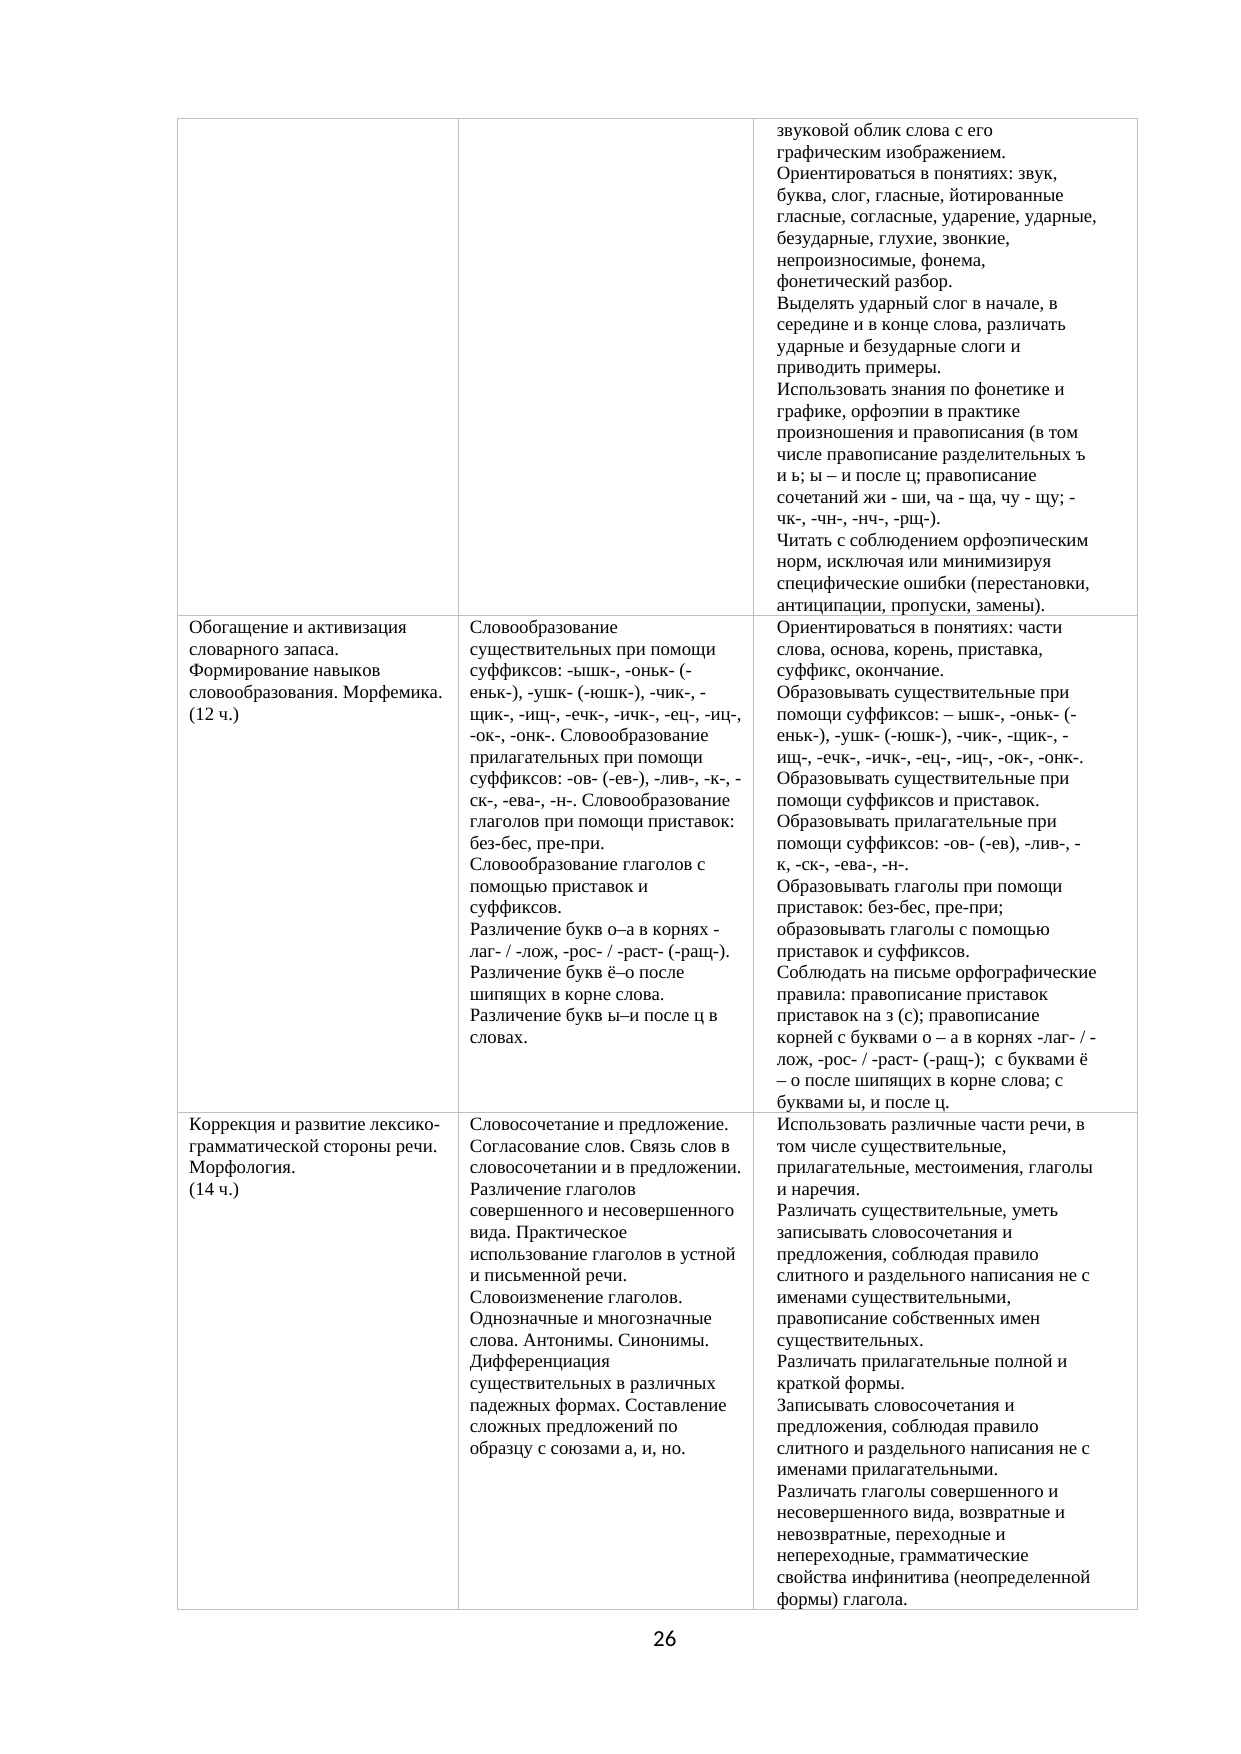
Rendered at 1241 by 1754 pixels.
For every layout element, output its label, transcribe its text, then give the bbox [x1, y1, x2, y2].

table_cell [459, 119, 753, 615]
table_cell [754, 119, 1137, 615]
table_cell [754, 1113, 1137, 1609]
table_cell Обогащение и активизация словарного запаса. Формирование навыков словообразования. Морфемика. (12 ч.) [178, 616, 458, 1112]
table_cell Словообразование существительных при помощи суффиксов: -ышк-, -оньк- (-еньк-), -ушк- (-юшк-), -чик-, -щик-, -ищ-, -ечк-, -ичк-, -ец-, -иц-, -ок-, -онк-. Словообразование прилагательных при помощи суффиксов: -ов- (-ев-), -лив-, -к-, -ск-, -ева-, -н-. Словообразование глаголов при помощи приставок: без-бес, пре-при. Словообразование глаголов с помощью приставок и суффиксов. Различение букв о–а в корнях -лаг- / -лож, -рос- / -раст- (-ращ-). Различение букв ё–о после шипящих в корне слова. Различение букв ы–и после ц в словах. [459, 616, 753, 1112]
table_cell Ориентироваться в понятиях: части слова, основа, корень, приставка, суффикс, окончание. Образовывать существительные при помощи суффиксов: – ышк-, -оньк- (-еньк-), -ушк- (-юшк-), -чик-, -щик-, -ищ-, -ечк-, -ичк-, -ец-, -иц-, -ок-, -онк-. Образовывать существительные при помощи суффиксов и приставок. Образовывать прилагательные при помощи суффиксов: -ов- (-ев), -лив-, - к, -ск-, -ева-, -н-. Образовывать глаголы при помощи приставок: без-бес, пре-при; образовывать глаголы с помощью приставок и суффиксов. Соблюдать на письме орфографические правила: правописание приставок приставок на з (с); правописание корней с буквами о – а в корнях -лаг- / -лож, -рос- / -раст- (-ращ-); с буквами ё – о после шипящих в корне слова; с буквами ы, и после ц. [754, 616, 1137, 1112]
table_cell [178, 1113, 458, 1609]
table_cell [178, 119, 458, 615]
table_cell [459, 1113, 753, 1609]
